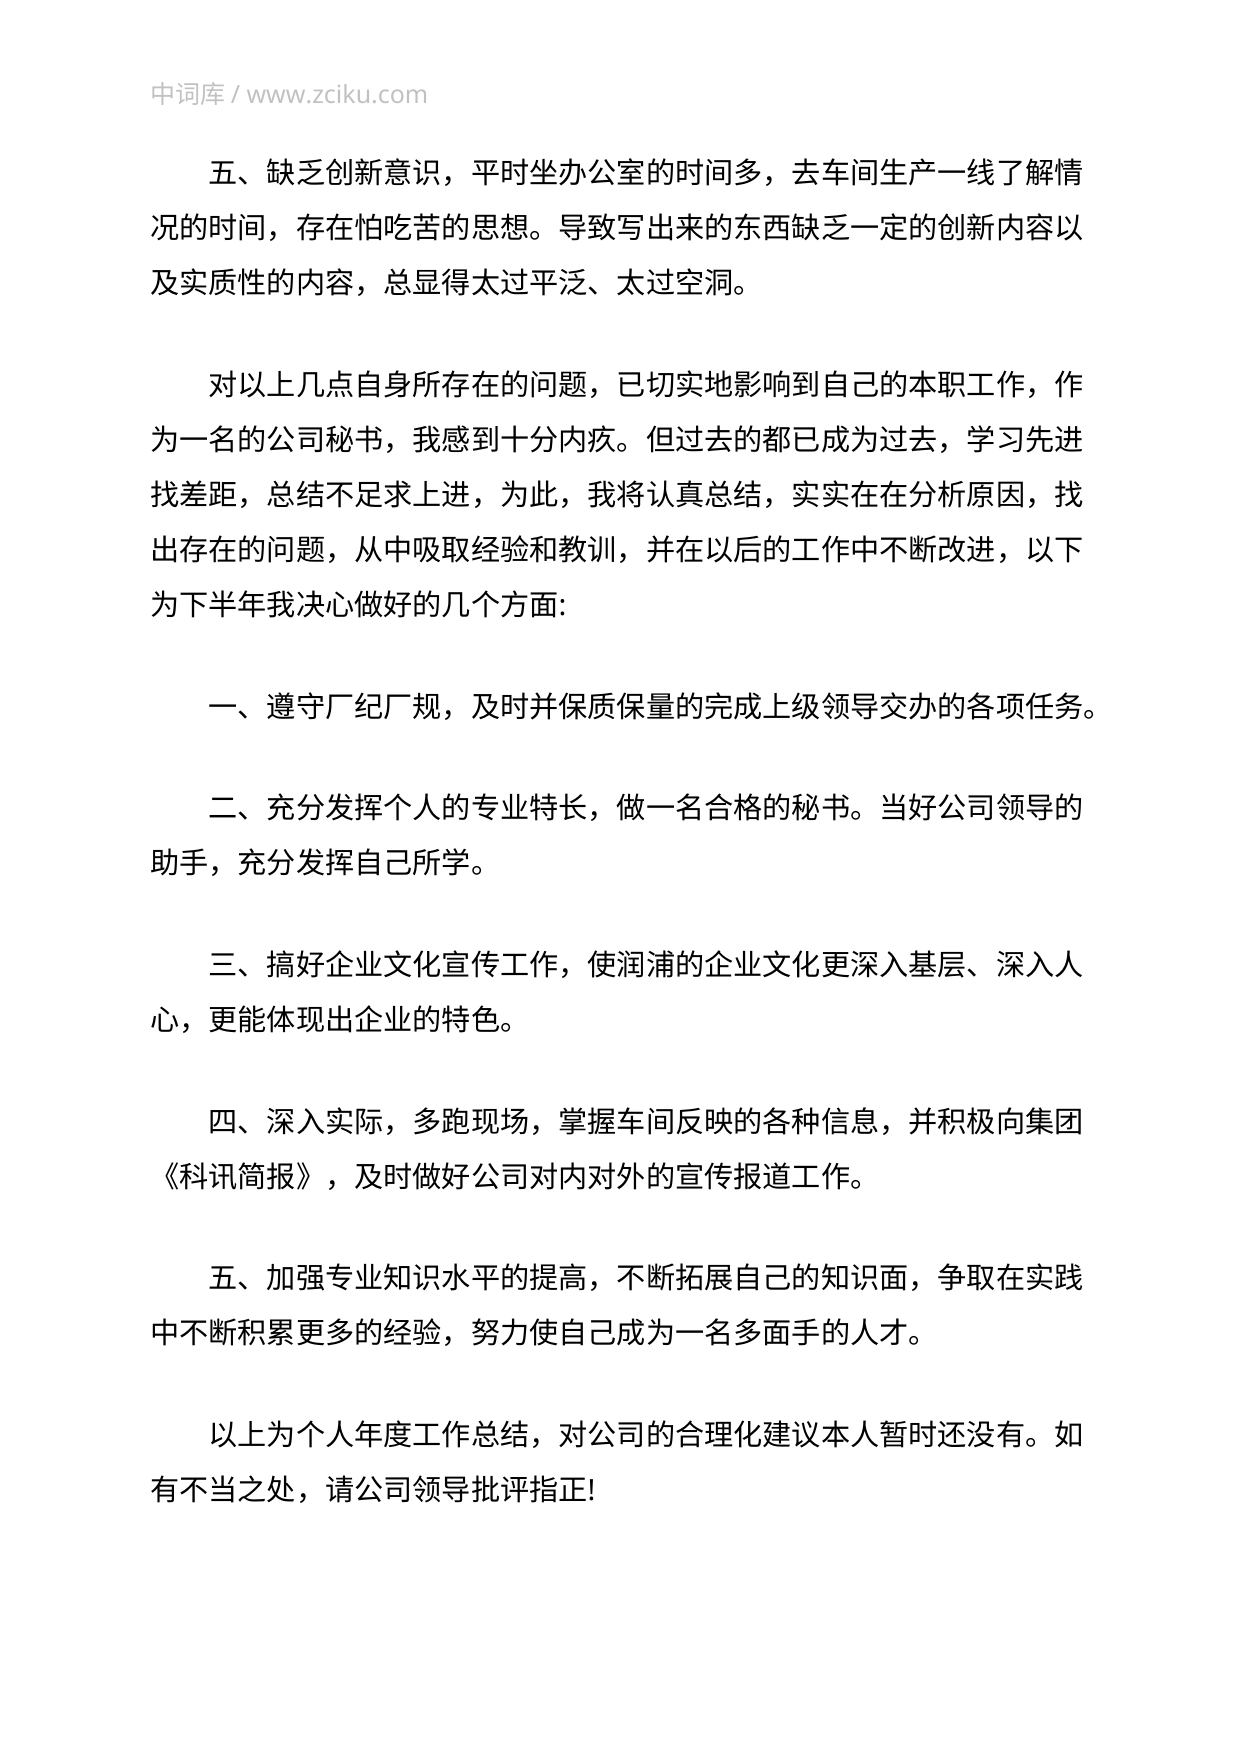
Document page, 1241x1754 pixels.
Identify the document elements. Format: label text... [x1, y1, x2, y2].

text 五、缺乏创新意识，平时坐办公室的时间多，去车间生产一线了解情况的时间，存在怕吃苦的思想。导致写出来的东西缺乏一定的创新内容以及实质性的内容，总显得太过平泛、太过空洞。 [150, 150, 1090, 302]
text 二、充分发挥个人的专业特长，做一名合格的秘书。当好公司领导的助手，充分发挥自己所学。 [150, 785, 1090, 882]
text 对以上几点自身所存在的问题，已切实地影响到自己的本职工作，作为一名的公司秘书，我感到十分内疚。但过去的都已成为过去，学习先进找差距，总结不足求上进，为此，我将认真总结，实实在在分析原因，找出存在的问题，从中吸取经验和教训，并在以后的工作中不断改进，以下为下半年我决心做好的几个方面: [150, 362, 1090, 623]
text 五、加强专业知识水平的提高，不断拓展自己的知识面，争取在实践中不断积累更多的经验，努力使自己成为一名多面手的人才。 [150, 1255, 1090, 1352]
text 以上为个人年度工作总结，对公司的合理化建议本人暂时还没有。如有不当之处，请公司领导批评指正! [150, 1412, 1090, 1509]
text 四、深入实际，多跑现场，掌握车间反映的各种信息，并积极向集团《科讯简报》，及时做好公司对内对外的宣传报道工作。 [150, 1098, 1090, 1195]
text 一、遵守厂纪厂规，及时并保质保量的完成上级领导交办的各项任务。 [150, 683, 1090, 725]
text 三、搞好企业文化宣传工作，使润浦的企业文化更深入基层、深入人心，更能体现出企业的特色。 [150, 942, 1090, 1039]
